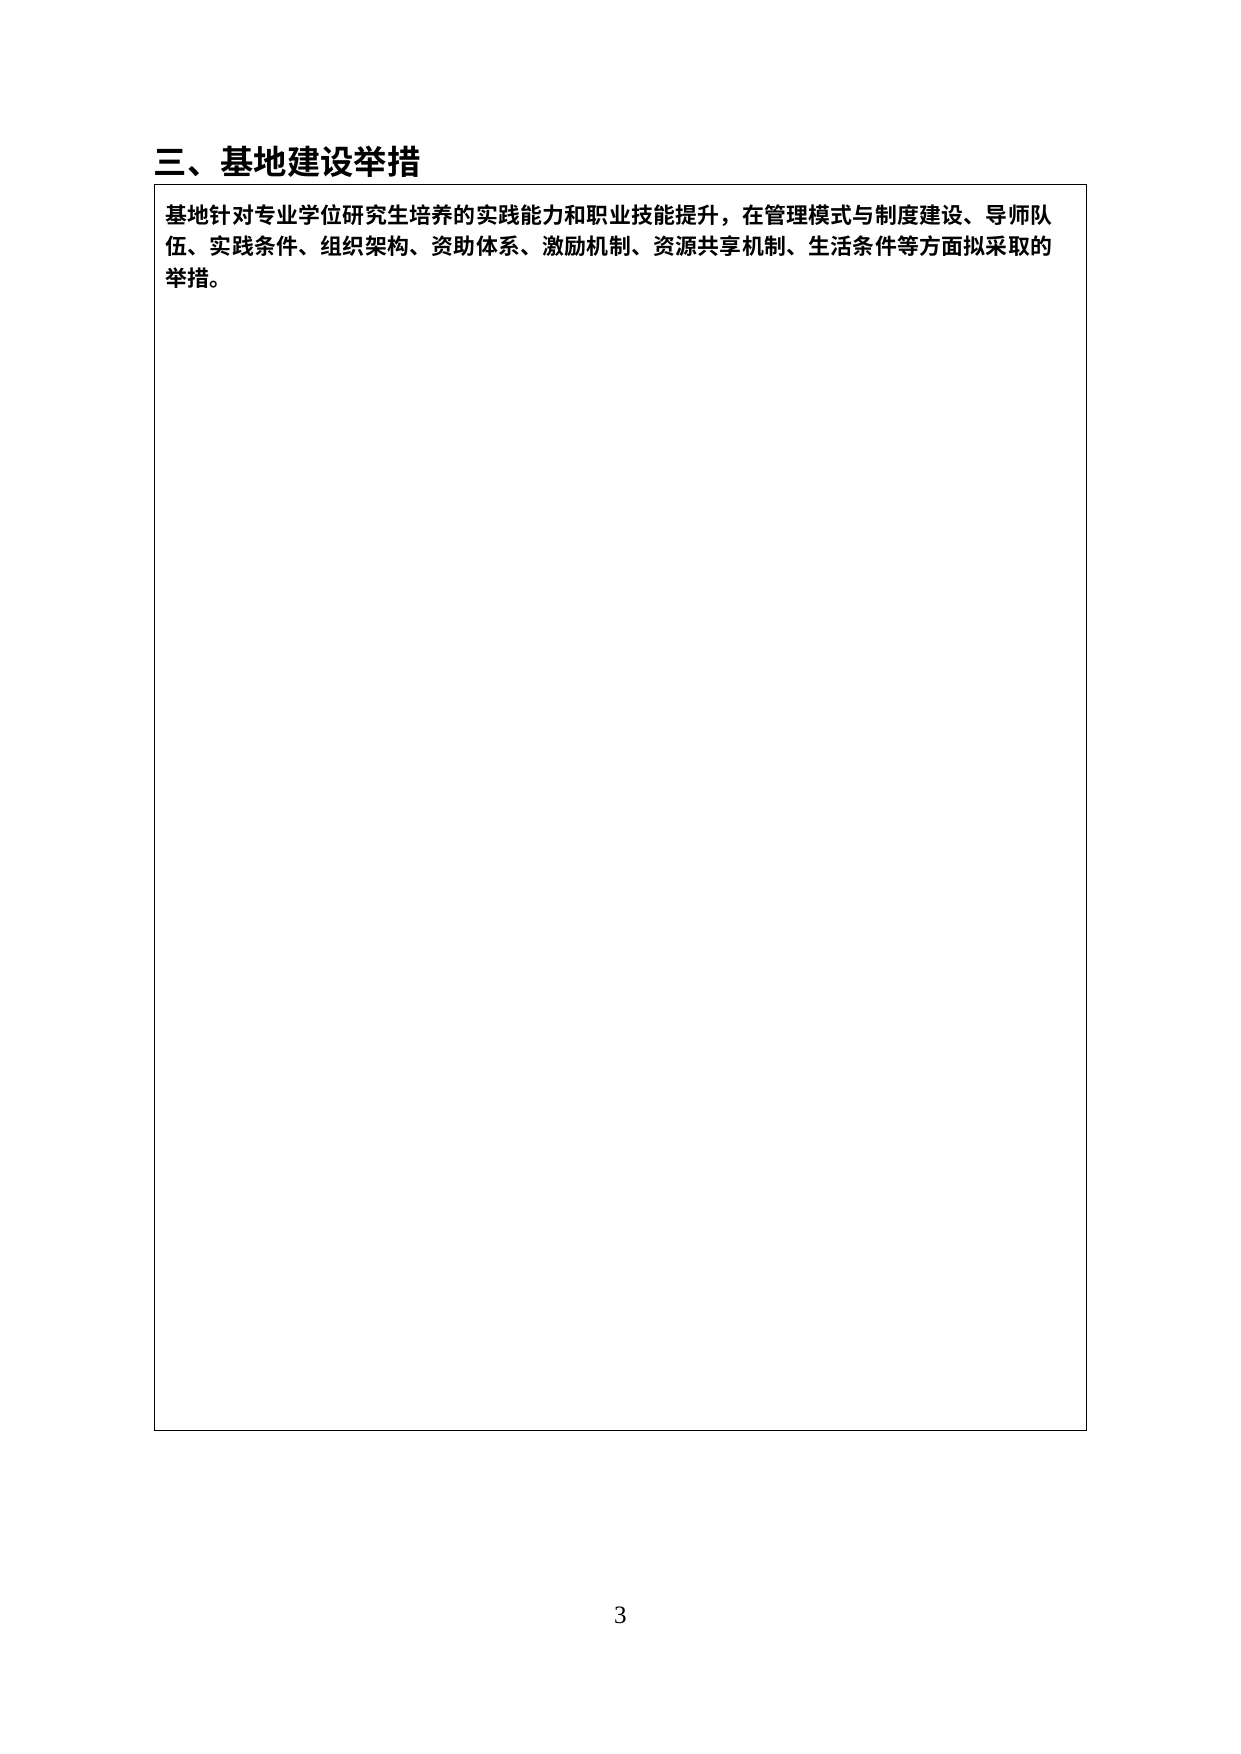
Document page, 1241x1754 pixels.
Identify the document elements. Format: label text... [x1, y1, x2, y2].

table_header 基地针对专业学位研究生培养的实践能力和职业技能提升，在管理模式与制度建设、导师队伍、实践条件、组织架构、资助体系、激励机制、资源共享机制、生活条件等方面拟采取的举措。 [155, 185, 1086, 1429]
text 三、基地建设举措 [153, 136, 1087, 184]
